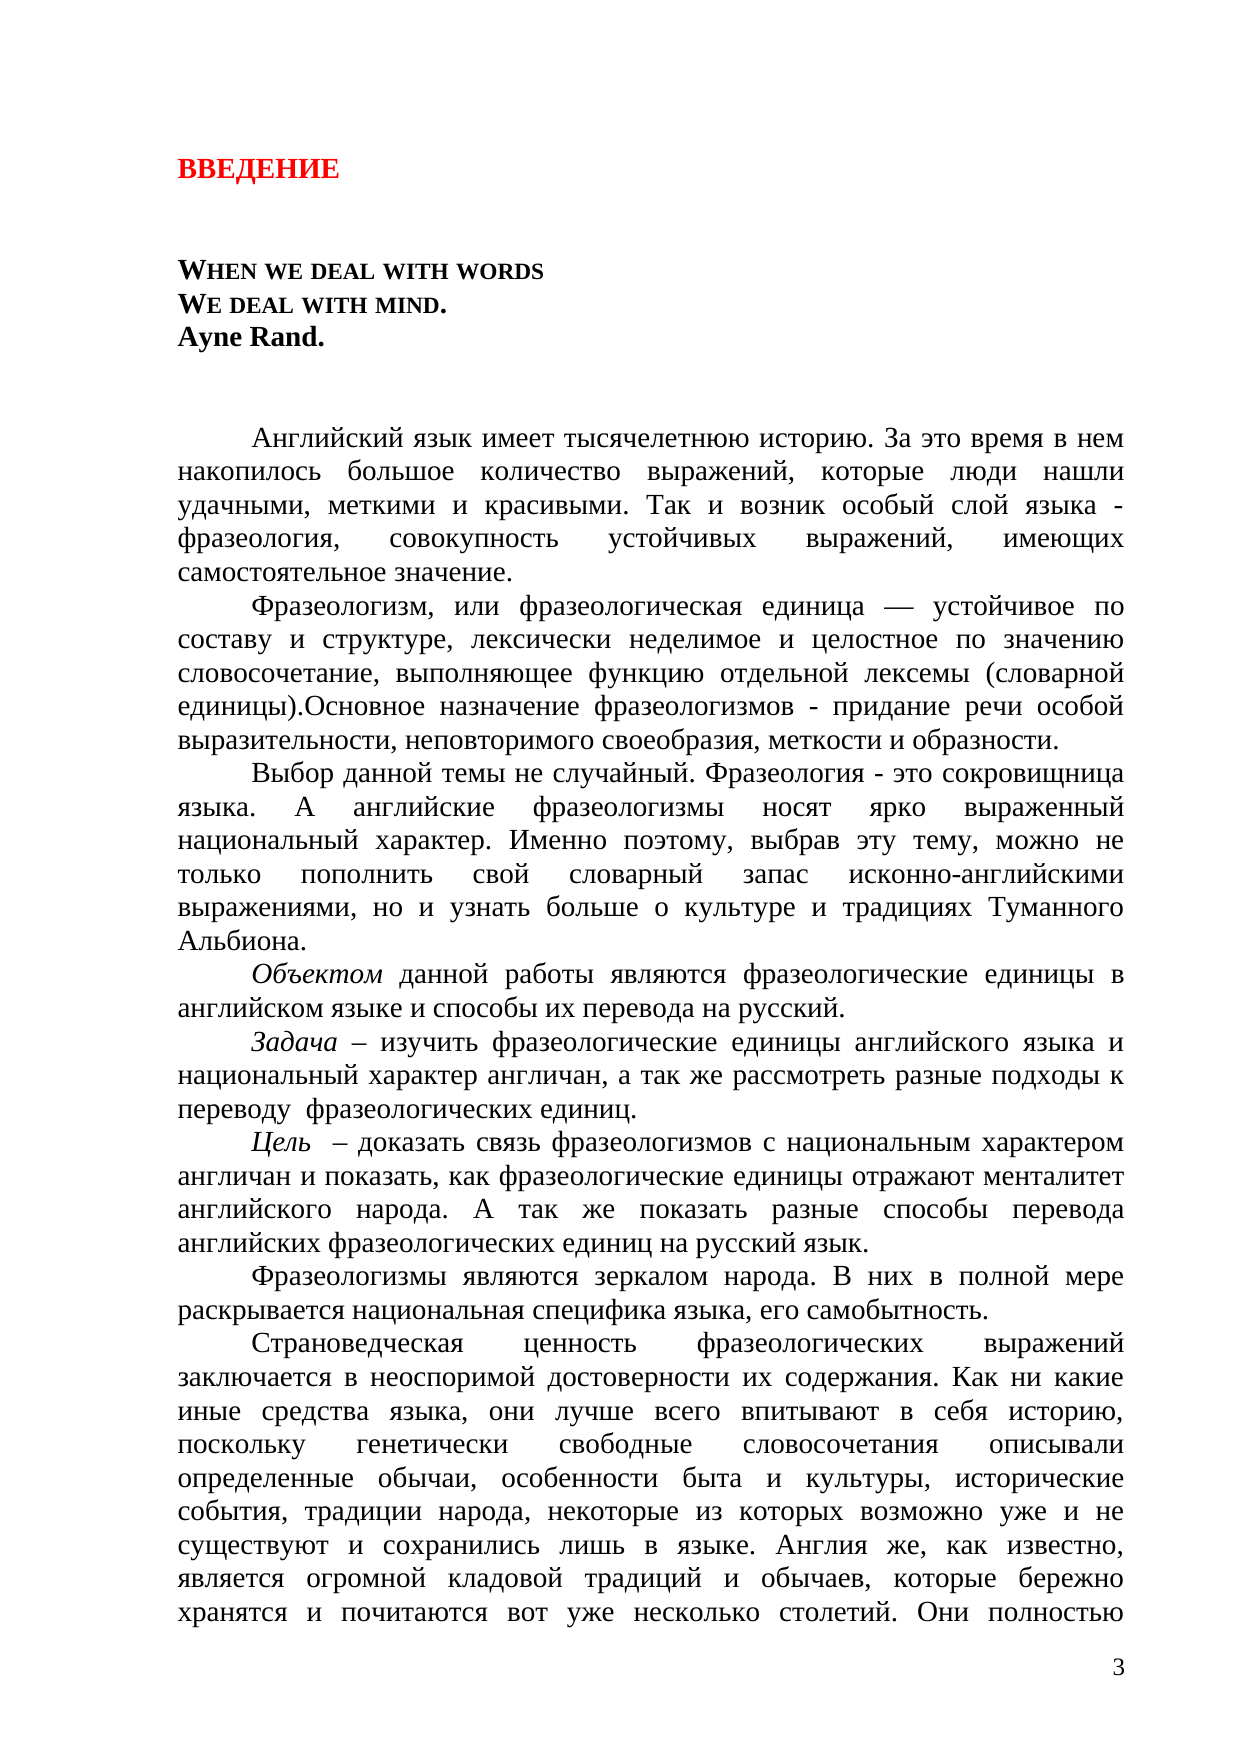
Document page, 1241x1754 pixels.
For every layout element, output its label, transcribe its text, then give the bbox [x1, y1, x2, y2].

text When we deal with words [177, 252, 1125, 286]
text Задача – изучить фразеологические единицы английского языка и национальный характер англичан, а так же рассмотреть разные подходы к переводу фразеологических единиц. [177, 1024, 1125, 1124]
text Объектом данной работы являются фразеологические единицы в английском языке и способы их перевода на русский. [177, 957, 1125, 1024]
text Фразеологизм, или фразеологическая единица — устойчивое по составу и структуре, лексически неделимое и целостное по значению словосочетание, выполняющее функцию отдельной лексемы (словарной единицы).Основное назначение фразеологизмов - придание речи особой выразительности, неповторимого своеобразия, меткости и образности. [177, 588, 1125, 755]
text Английский язык имеет тысячелетнюю историю. За это время в нем накопилось большое количество выражений, которые люди нашли удачными, меткими и красивыми. Так и возник особый слой языка - фразеология, совокупность устойчивых выражений, имеющих самостоятельное значение. [177, 420, 1125, 588]
text Цель – доказать связь фразеологизмов с национальным характером англичан и показать, как фразеологические единицы отражают менталитет английского народа. А так же показать разные способы перевода английских фразеологических единиц на русский язык. [177, 1124, 1125, 1258]
text We deal with mind. [177, 286, 1125, 319]
text Введение [177, 152, 1125, 185]
text Фразеологизмы являются зеркалом народа. В них в полной мере раскрывается национальная специфика языка, его самобытность. [177, 1258, 1125, 1326]
text Ayne Rand. [177, 319, 1125, 353]
text Выбор данной темы не случайный. Фразеология - это сокровищница языка. А английские фразеологизмы носят ярко выраженный национальный характер. Именно поэтому, выбрав эту тему, можно не только пополнить свой словарный запас исконно-английскими выражениями, но и узнать больше о культуре и традициях Туманного Альбиона. [177, 755, 1125, 957]
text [177, 1326, 1125, 1627]
